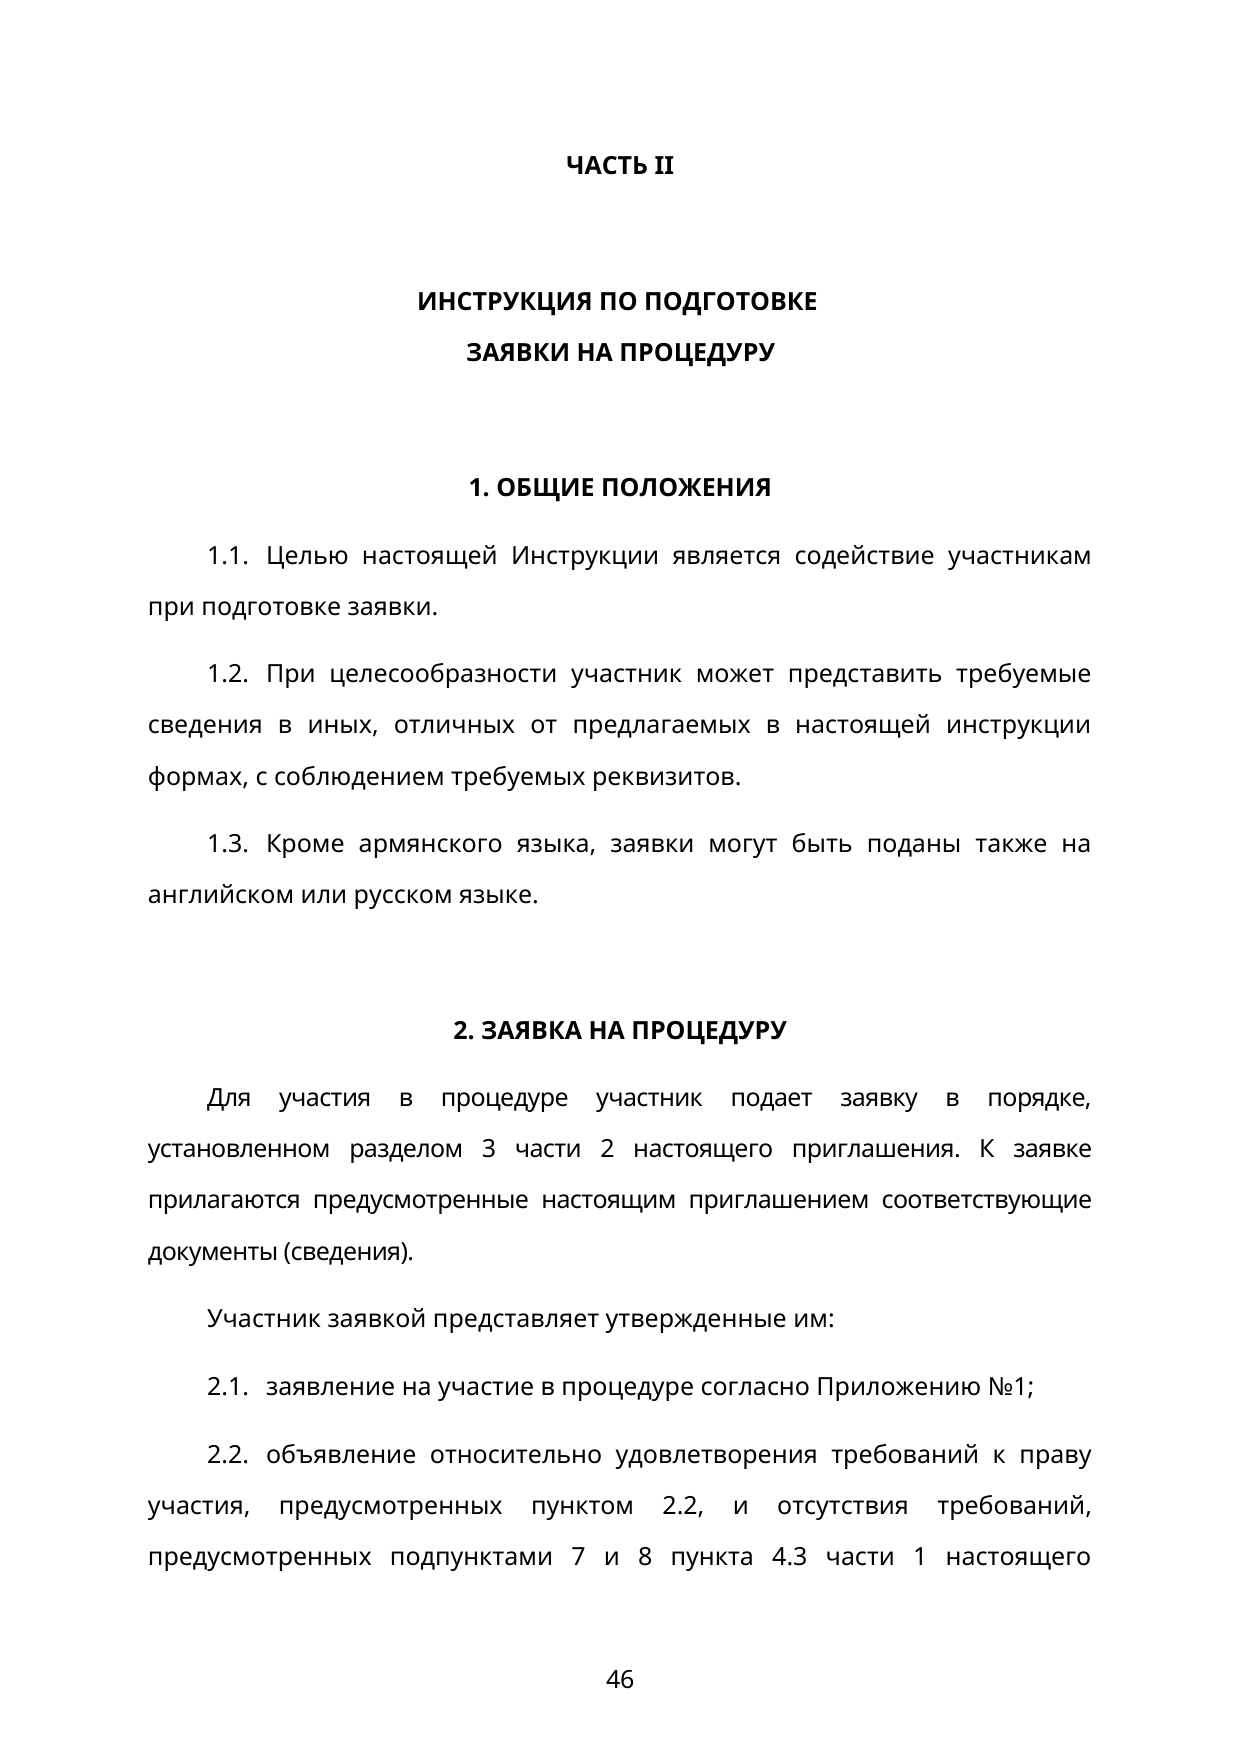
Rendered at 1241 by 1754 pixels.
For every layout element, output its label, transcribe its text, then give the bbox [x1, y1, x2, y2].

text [148, 1436, 1092, 1572]
text Участник заявкой представляет утвержденные им: [148, 1301, 1092, 1335]
text ЧАСТЬ II [148, 148, 1092, 182]
text 2. ЗАЯВКА НА ПРОЦЕДУРУ [148, 1012, 1092, 1046]
text 1.3. Кроме армянского языка, заявки могут быть поданы также на английском или русском языке. [148, 826, 1092, 911]
text 1. ОБЩИЕ ПОЛОЖЕНИЯ [148, 469, 1092, 504]
text 2.1. заявление на участие в процедуре согласно Приложению №1; [148, 1368, 1092, 1403]
text Для участия в процедуре участник подает заявку в порядке, установленном разделом 3 части 2 настоящего приглашения. К заявке прилагаются предусмотренные настоящим приглашением соответствующие документы (сведения). [148, 1080, 1092, 1267]
text 1.1. Целью настоящей Инструкции является содействие участникам при подготовке заявки. [148, 537, 1092, 622]
text 1.2. При целесообразности участник может представить требуемые сведения в иных, отличных от предлагаемых в настоящей инструкции формах, с соблюдением требуемых реквизитов. [148, 656, 1092, 792]
text ИНСТРУКЦИЯ ПО ПОДГОТОВКЕ ЗАЯВКИ НА ПРОЦЕДУРУ [148, 283, 1093, 368]
